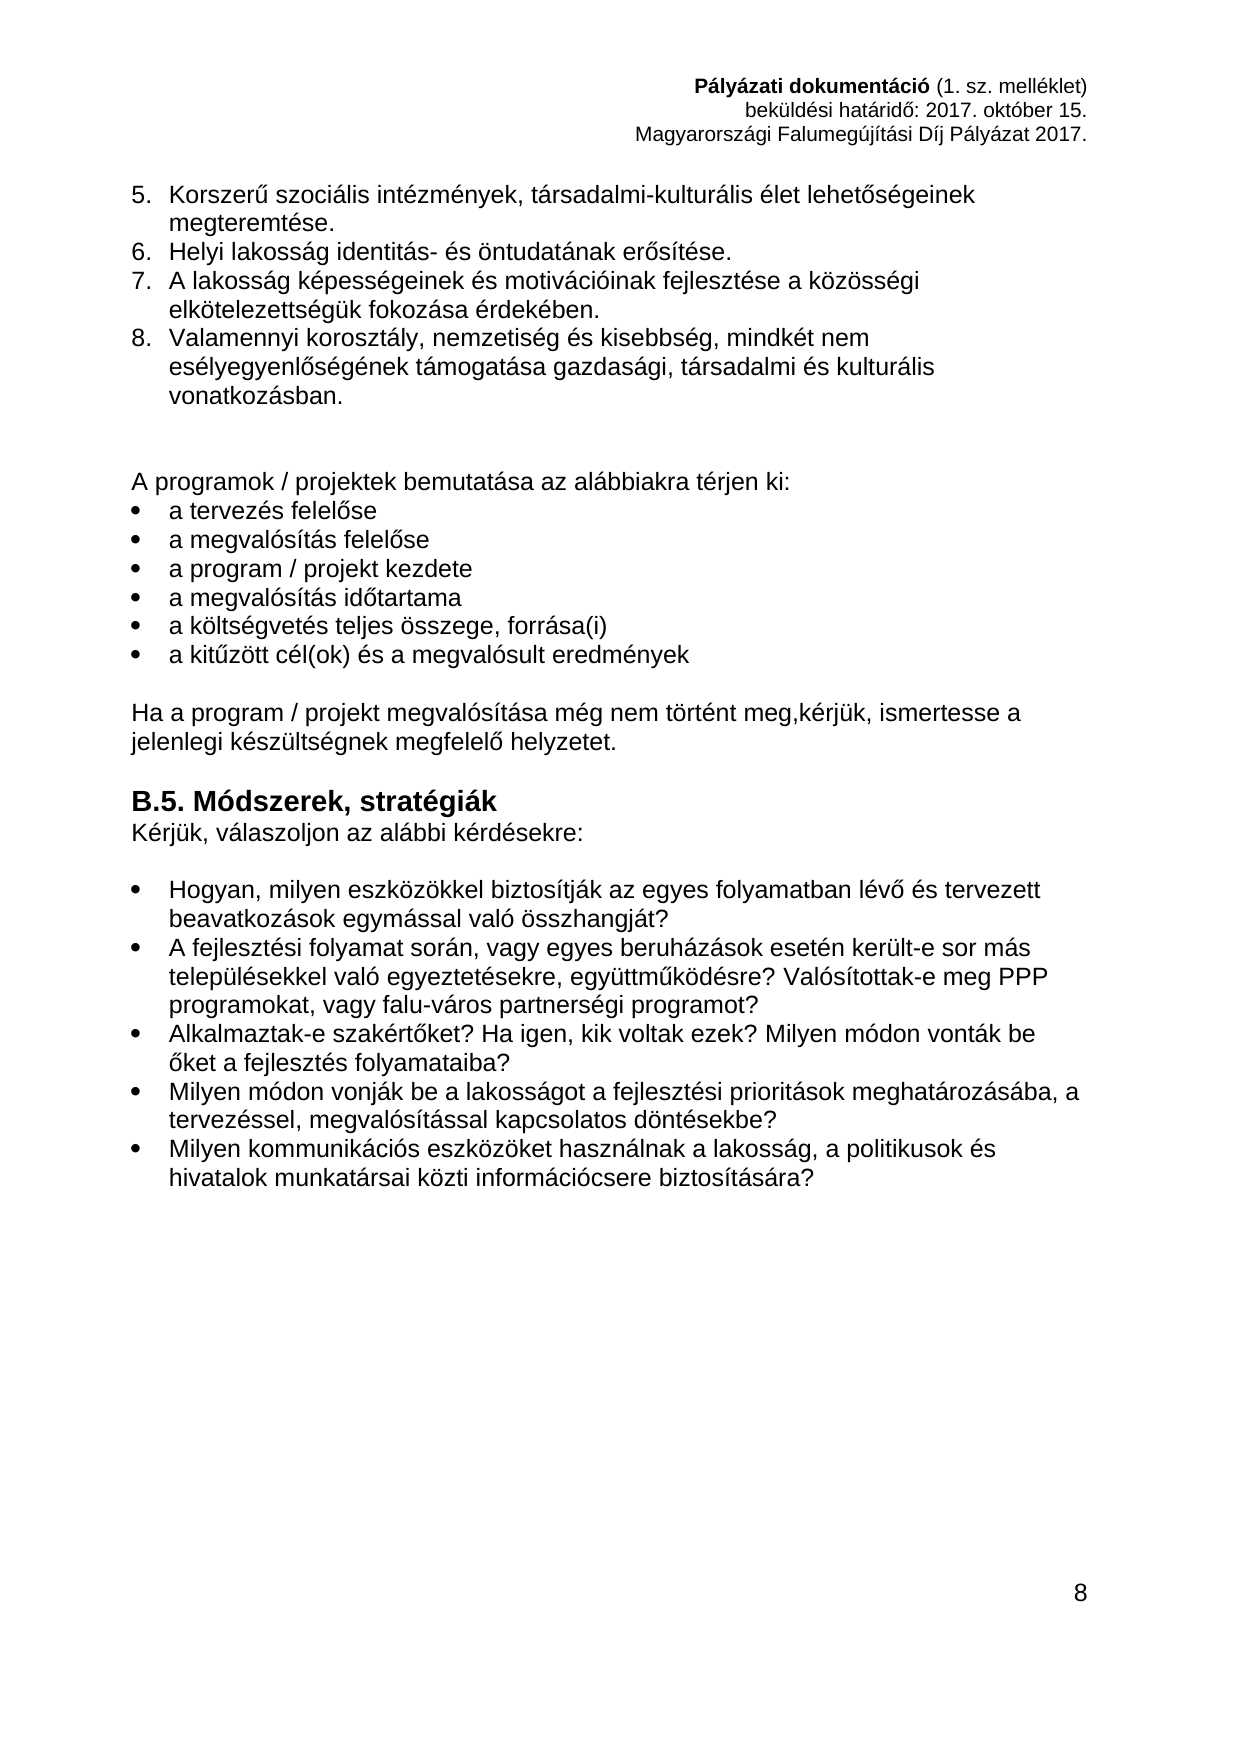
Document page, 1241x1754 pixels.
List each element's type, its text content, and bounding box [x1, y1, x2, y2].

list Helyi lakosság identitás- és öntudatának erősítése. [131, 237, 1087, 266]
list a tervezés felelőse [131, 496, 1087, 525]
list a költségvetés teljes összege, forrása(i) [131, 611, 1087, 640]
text A programok / projektek bemutatása az alábbiakra térjen ki: [131, 467, 1087, 496]
text Ha a program / projekt megvalósítása még nem történt meg,kérjük, ismertesse a jelenlegi készültségnek megfelelő helyzetet. [131, 698, 1087, 755]
list Milyen módon vonják be a lakosságot a fejlesztési prioritások meghatározásába, a tervezéssel, megvalósítással kapcsolatos döntésekbe? [131, 1077, 1087, 1134]
text B.5. Módszerek, stratégiák [131, 784, 1087, 818]
list a megvalósítás felelőse [131, 525, 1087, 554]
list Milyen kommunikációs eszközöket használnak a lakosság, a politikusok és hivatalok munkatársai közti információcsere biztosítására? [131, 1134, 1087, 1192]
list Hogyan, milyen eszközökkel biztosítják az egyes folyamatban lévő és tervezett beavatkozások egymással való összhangját? [131, 875, 1087, 933]
list Valamennyi korosztály, nemzetiség és kisebbség, mindkét nem esélyegyenlőségének támogatása gazdasági, társadalmi és kulturális vonatkozásban. [131, 323, 1087, 410]
list A fejlesztési folyamat során, vagy egyes beruházások esetén került-e sor más településekkel való egyeztetésekre, együttműködésre? Valósítottak-e meg PPP programokat, vagy falu-város partnerségi programot? [131, 933, 1087, 1019]
list a kitűzött cél(ok) és a megvalósult eredmények [131, 640, 1087, 669]
list Alkalmaztak-e szakértőket? Ha igen, kik voltak ezek? Milyen módon vonták be őket a fejlesztés folyamataiba? [131, 1019, 1087, 1077]
list A lakosság képességeinek és motivációinak fejlesztése a közösségi elkötelezettségük fokozása érdekében. [131, 266, 1087, 323]
list a megvalósítás időtartama [131, 582, 1087, 611]
list a program / projekt kezdete [131, 554, 1087, 582]
list Korszerű szociális intézmények, társadalmi-kulturális élet lehetőségeinek megteremtése. [131, 180, 1087, 237]
text Kérjük, válaszoljon az alábbi kérdésekre: [131, 818, 1087, 846]
